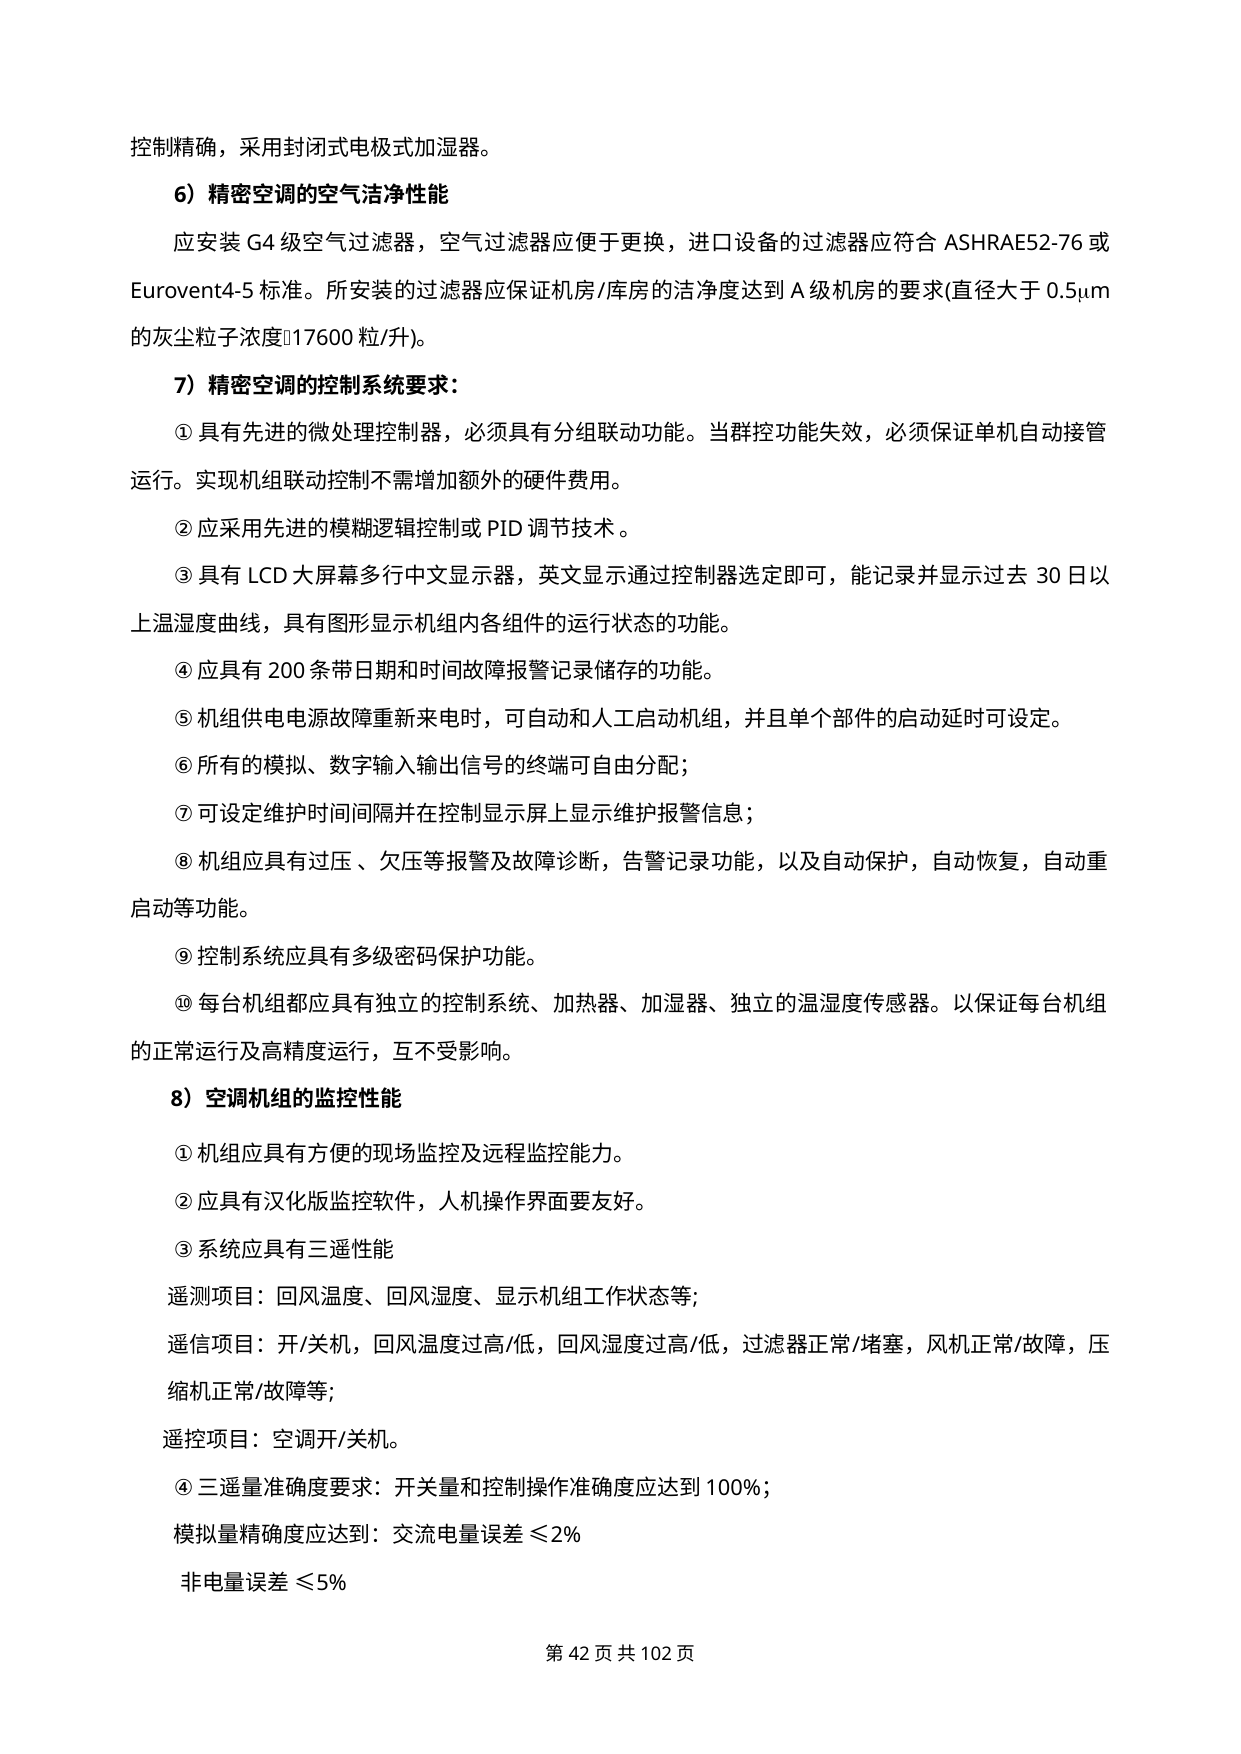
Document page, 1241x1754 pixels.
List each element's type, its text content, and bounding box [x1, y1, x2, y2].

text 模拟量精确度应达到：交流电量误差 ≤2% [130, 1517, 1110, 1549]
text ②应具有汉化版监控软件，人机操作界面要友好。 [130, 1184, 1159, 1216]
text 7）精密空调的控制系统要求： [130, 368, 1110, 399]
text ③具有LCD大屏幕多行中文显示器，英文显示通过控制器选定即可，能记录并显示过去30日以上温湿度曲线，具有图形显示机组内各组件的运行状态的功能。 [130, 558, 1110, 637]
text ⑧机组应具有过压 、欠压等报警及故障诊断，告警记录功能，以及自动保护，自动恢复，自动重启动等功能。 [130, 844, 1110, 923]
text 遥信项目：开/关机，回风温度过高/低，回风湿度过高/低，过滤器正常/堵塞，风机正常/故障，压缩机正常/故障等; [167, 1327, 1110, 1406]
text ①机组应具有方便的现场监控及远程监控能力。 [130, 1136, 1159, 1168]
text ④三遥量准确度要求：开关量和控制操作准确度应达到100%； [130, 1469, 1110, 1501]
text 应安装G4级空气过滤器，空气过滤器应便于更换，进口设备的过滤器应符合ASHRAE52-76或Eurovent4-5标准。所安装的过滤器应保证机房/库房的洁净度达到A级机房的要求(直径大于0.5m的灰尘粒子浓度17600粒/升)。 [130, 225, 1110, 352]
text ⑨控制系统应具有多级密码保护功能。 [130, 939, 1110, 971]
subtitle 8）空调机组的监控性能 [170, 1081, 1110, 1113]
text ②应采用先进的模糊逻辑控制或PID调节技术 。 [130, 511, 1110, 542]
text 非电量误差 ≤5% [130, 1565, 1110, 1597]
text ⑦可设定维护时间间隔并在控制显示屏上显示维护报警信息； [130, 796, 1110, 828]
text ①具有先进的微处理控制器，必须具有分组联动功能。当群控功能失效，必须保证单机自动接管运行。实现机组联动控制不需增加额外的硬件费用。 [130, 415, 1110, 495]
text 遥控项目：空调开/关机。 [130, 1422, 1110, 1454]
text ⑤机组供电电源故障重新来电时，可自动和人工启动机组，并且单个部件的启动延时可设定。 [130, 701, 1110, 733]
text ⑩每台机组都应具有独立的控制系统、加热器、加湿器、独立的温湿度传感器。以保证每台机组的正常运行及高精度运行，互不受影响。 [130, 986, 1110, 1066]
text 遥测项目：回风温度、回风湿度、显示机组工作状态等; [167, 1279, 1110, 1311]
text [130, 130, 1110, 162]
text 6）精密空调的空气洁净性能 [130, 177, 1110, 209]
text ⑥所有的模拟、数字输入输出信号的终端可自由分配； [130, 748, 1110, 780]
text ④应具有200条带日期和时间故障报警记录储存的功能。 [130, 653, 1110, 685]
text ③系统应具有三遥性能 [130, 1232, 1159, 1263]
